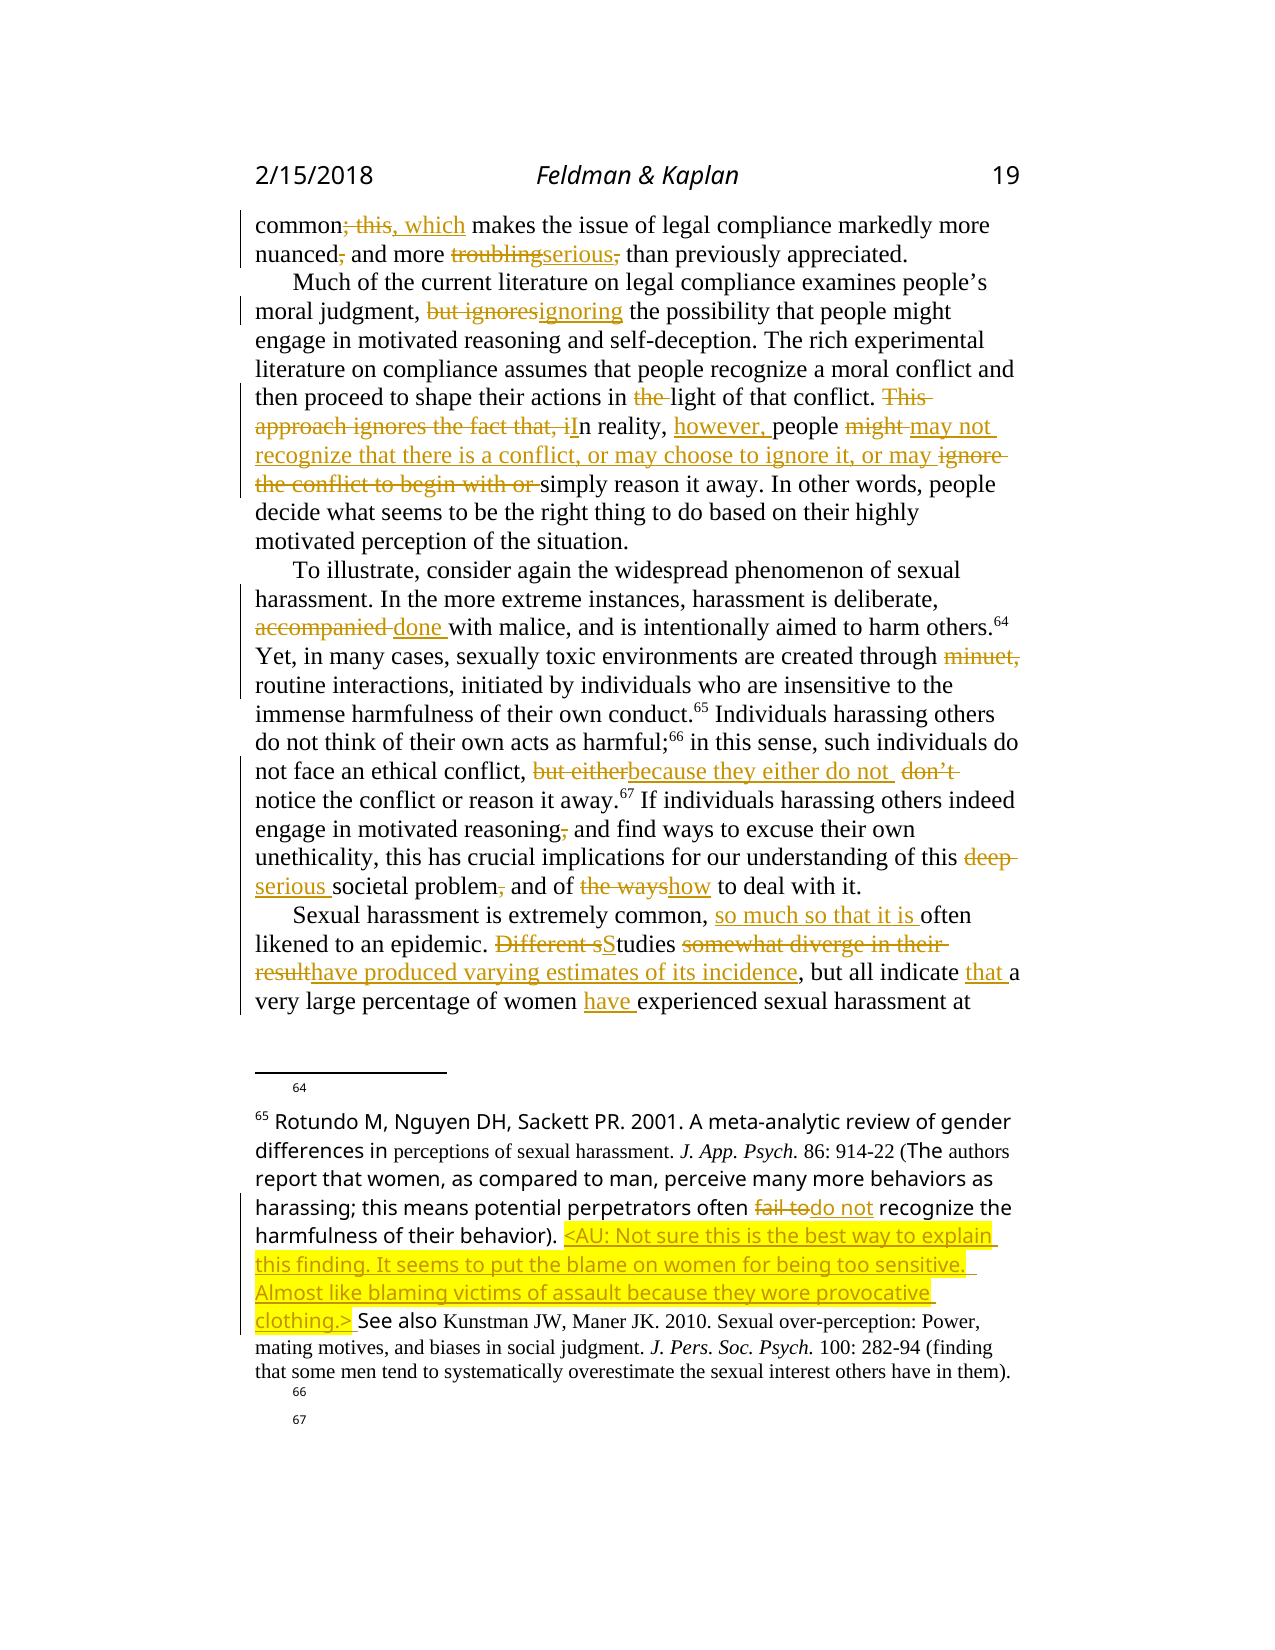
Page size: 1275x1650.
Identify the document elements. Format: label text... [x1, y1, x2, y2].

text To illustrate, consider again the widespread phenomenon of sexual harassment. In the more extreme instances, harassment is deliberate, with malice, and is intentionally aimed to harm others. Yet, in many cases, sexually toxic environments are created through routine interactions, initiated by individuals who are insensitive to the immense harmfulness of their own conduct. Individuals harassing others do not think of their own acts as harmful; in this sense, such individuals do not face an ethical conflict, notice the conflict or reason it away. If individuals harassing others indeed engage in motivated reasoning and find ways to excuse their own unethicality, this has crucial implications for our understanding of this societal problem and of to deal with it. [255, 555, 1020, 900]
text Clearly, the implicit effects of self-interest on how people make choices are highly relevant to almost any legal doctrine. Moral blind spots are very common makes the issue of legal compliance markedly more nuanced and more than previously appreciated. [255, 210, 1020, 267]
text Sexual harassment is extremely common, often likened to an epidemic. tudies , but all indicate a very large percentage of women experienced sexual harassment at some point. show that 62% of female undergraduate, 44% of female graduate students, 70% of female field researchers and 30% of female medical faculty report that they have been harassed. recent survey indicate that more than 80% of all women have experienced sexual harassment. This means sexual harassment is not an anomaly or a problem originating with the misconduct of some atypical malicious individuals. Rather, it is a common practice, regularly carried out by ordinary people who are able to shrug of their own harmful misconduct. [255, 900, 1020, 1015]
text Much of the current literature on legal compliance examines people’s moral judgment, the possibility that people might engage in motivated reasoning and self-deception. The rich experimental literature on compliance assumes that people recognize a moral conflict and then proceed to shape their actions in light of that conflict. n reality, people simply reason it away. In other words, people decide what seems to be the right thing to do based on their highly motivated perception of the situation. [255, 267, 1020, 555]
